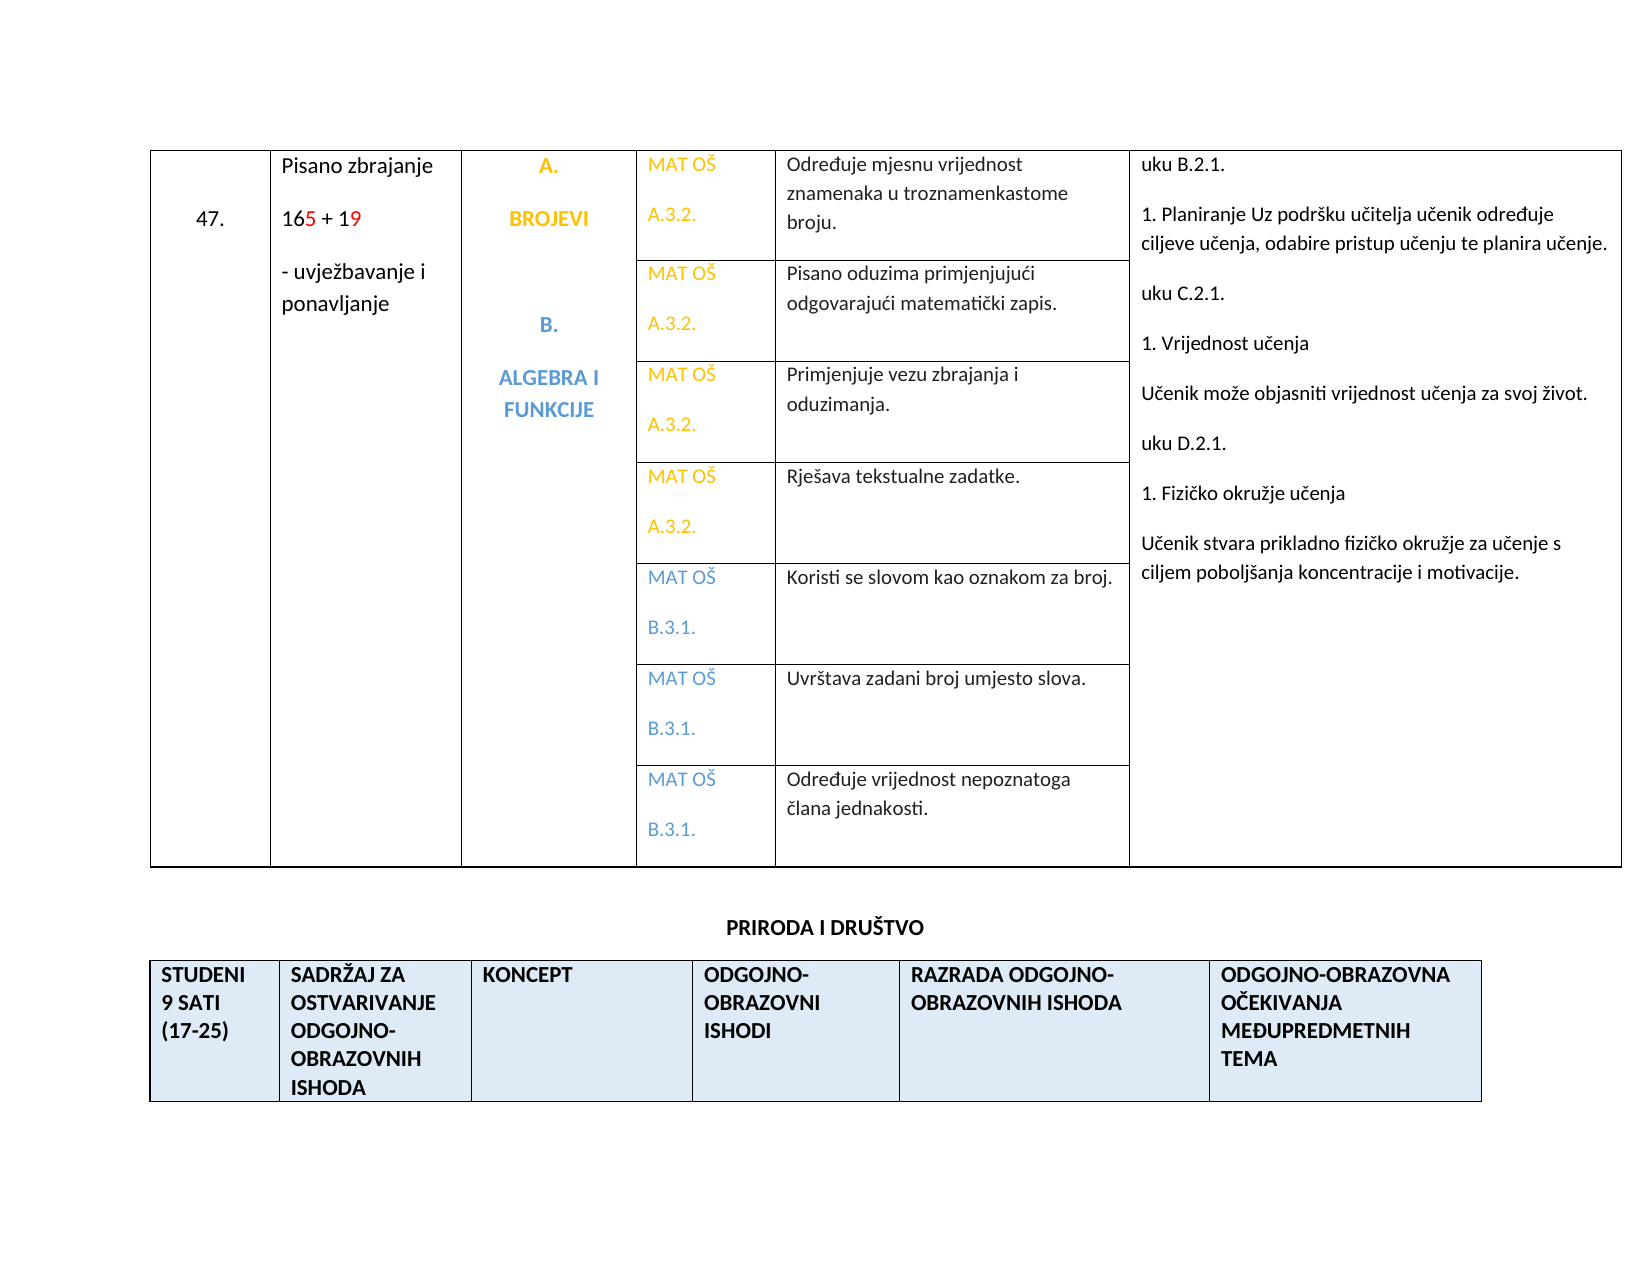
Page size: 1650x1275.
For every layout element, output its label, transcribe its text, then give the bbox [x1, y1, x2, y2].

table_cell MAT OŠ A.3.2. [637, 463, 775, 563]
table_cell MAT OŠ A.3.2. [637, 261, 775, 361]
table_header STUDENI 9 SATI (17-25) [151, 961, 279, 1101]
table_header RAZRADA ODGOJNO-OBRAZOVNIH ISHODA [900, 961, 1209, 1101]
text PRIRODA I DRUŠTVO [150, 913, 1500, 941]
table_cell Uvrštava zadani broj umjesto slova. [776, 665, 1129, 765]
table_cell Pisano oduzima primjenjujući odgovarajući matematički zapis. [776, 261, 1129, 361]
table_cell Određuje vrijednost nepoznatoga člana jednakosti. [776, 766, 1129, 866]
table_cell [462, 151, 636, 866]
table_cell Rješava tekstualne zadatke. [776, 463, 1129, 563]
table_cell MAT OŠ B.3.1. [637, 665, 775, 765]
table_cell Koristi se slovom kao oznakom za broj. [776, 564, 1129, 664]
table_cell MAT OŠ A.3.2. [637, 362, 775, 462]
table_header ODGOJNO-OBRAZOVNA OČEKIVANJA MEĐUPREDMETNIH TEMA [1210, 961, 1481, 1101]
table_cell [1130, 151, 1621, 866]
table_cell 47. [151, 151, 270, 866]
table_header ODGOJNO-OBRAZOVNI ISHODI [693, 961, 899, 1101]
table_header SADRŽAJ ZA OSTVARIVANJE ODGOJNO-OBRAZOVNIH ISHODA [280, 961, 471, 1101]
table_cell MAT OŠ B.3.1. [637, 766, 775, 866]
table_cell Primjenjuje vezu zbrajanja i oduzimanja. [776, 362, 1129, 462]
table_cell MAT OŠ A.3.2. [637, 151, 775, 259]
table_cell MAT OŠ B.3.1. [637, 564, 775, 664]
table_cell Pisano zbrajanje 165 + 19 - uvježbavanje i ponavljanje [271, 151, 461, 866]
table_header KONCEPT [472, 961, 692, 1101]
table_cell Određuje mjesnu vrijednost znamenaka u troznamenkastome broju. [776, 151, 1129, 259]
